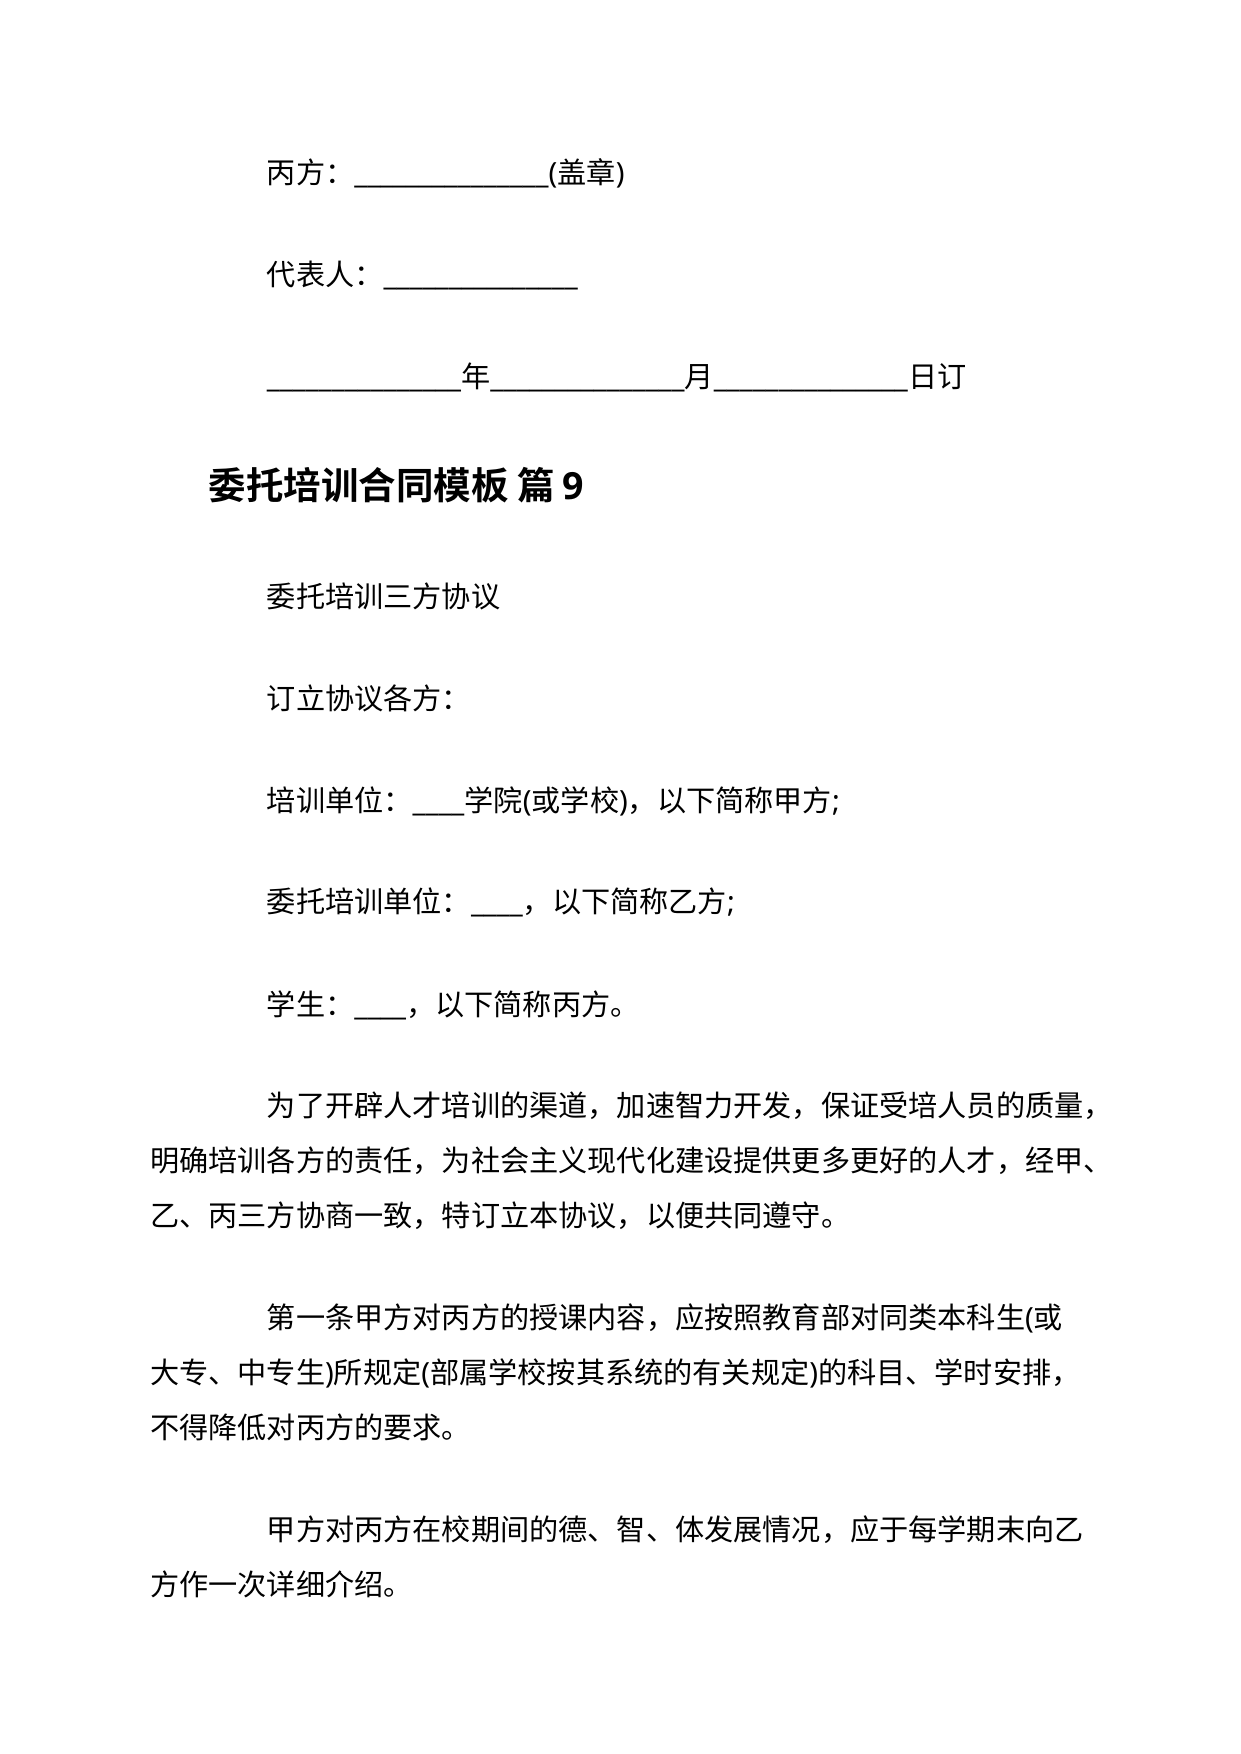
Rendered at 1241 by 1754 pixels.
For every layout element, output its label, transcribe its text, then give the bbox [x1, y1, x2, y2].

text 委托培训单位：____，以下简称乙方; [150, 879, 1090, 921]
text 培训单位：____学院(或学校)，以下简称甲方; [150, 777, 1090, 819]
text 为了开辟人才培训的渠道，加速智力开发，保证受培人员的质量，明确培训各方的责任，为社会主义现代化建设提供更多更好的人才，经甲、乙、丙三方协商一致，特订立本协议，以便共同遵守。 [150, 1083, 1090, 1235]
text 委托培训三方协议 [150, 573, 1090, 616]
text 丙方：_______________(盖章) [150, 150, 1090, 192]
text 代表人：_______________ [150, 252, 1090, 294]
text 学生：____，以下简称丙方。 [150, 981, 1090, 1023]
text 第一条甲方对丙方的授课内容，应按照教育部对同类本科生(或大专、中专生)所规定(部属学校按其系统的有关规定)的科目、学时安排，不得降低对丙方的要求。 [150, 1294, 1090, 1447]
text 委托培训合同模板 篇9 [150, 456, 1090, 510]
text 甲方对丙方在校期间的德、智、体发展情况，应于每学期末向乙方作一次详细介绍。 [150, 1506, 1090, 1603]
text 订立协议各方： [150, 675, 1090, 718]
text _______________年_______________月_______________日订 [150, 354, 1090, 396]
